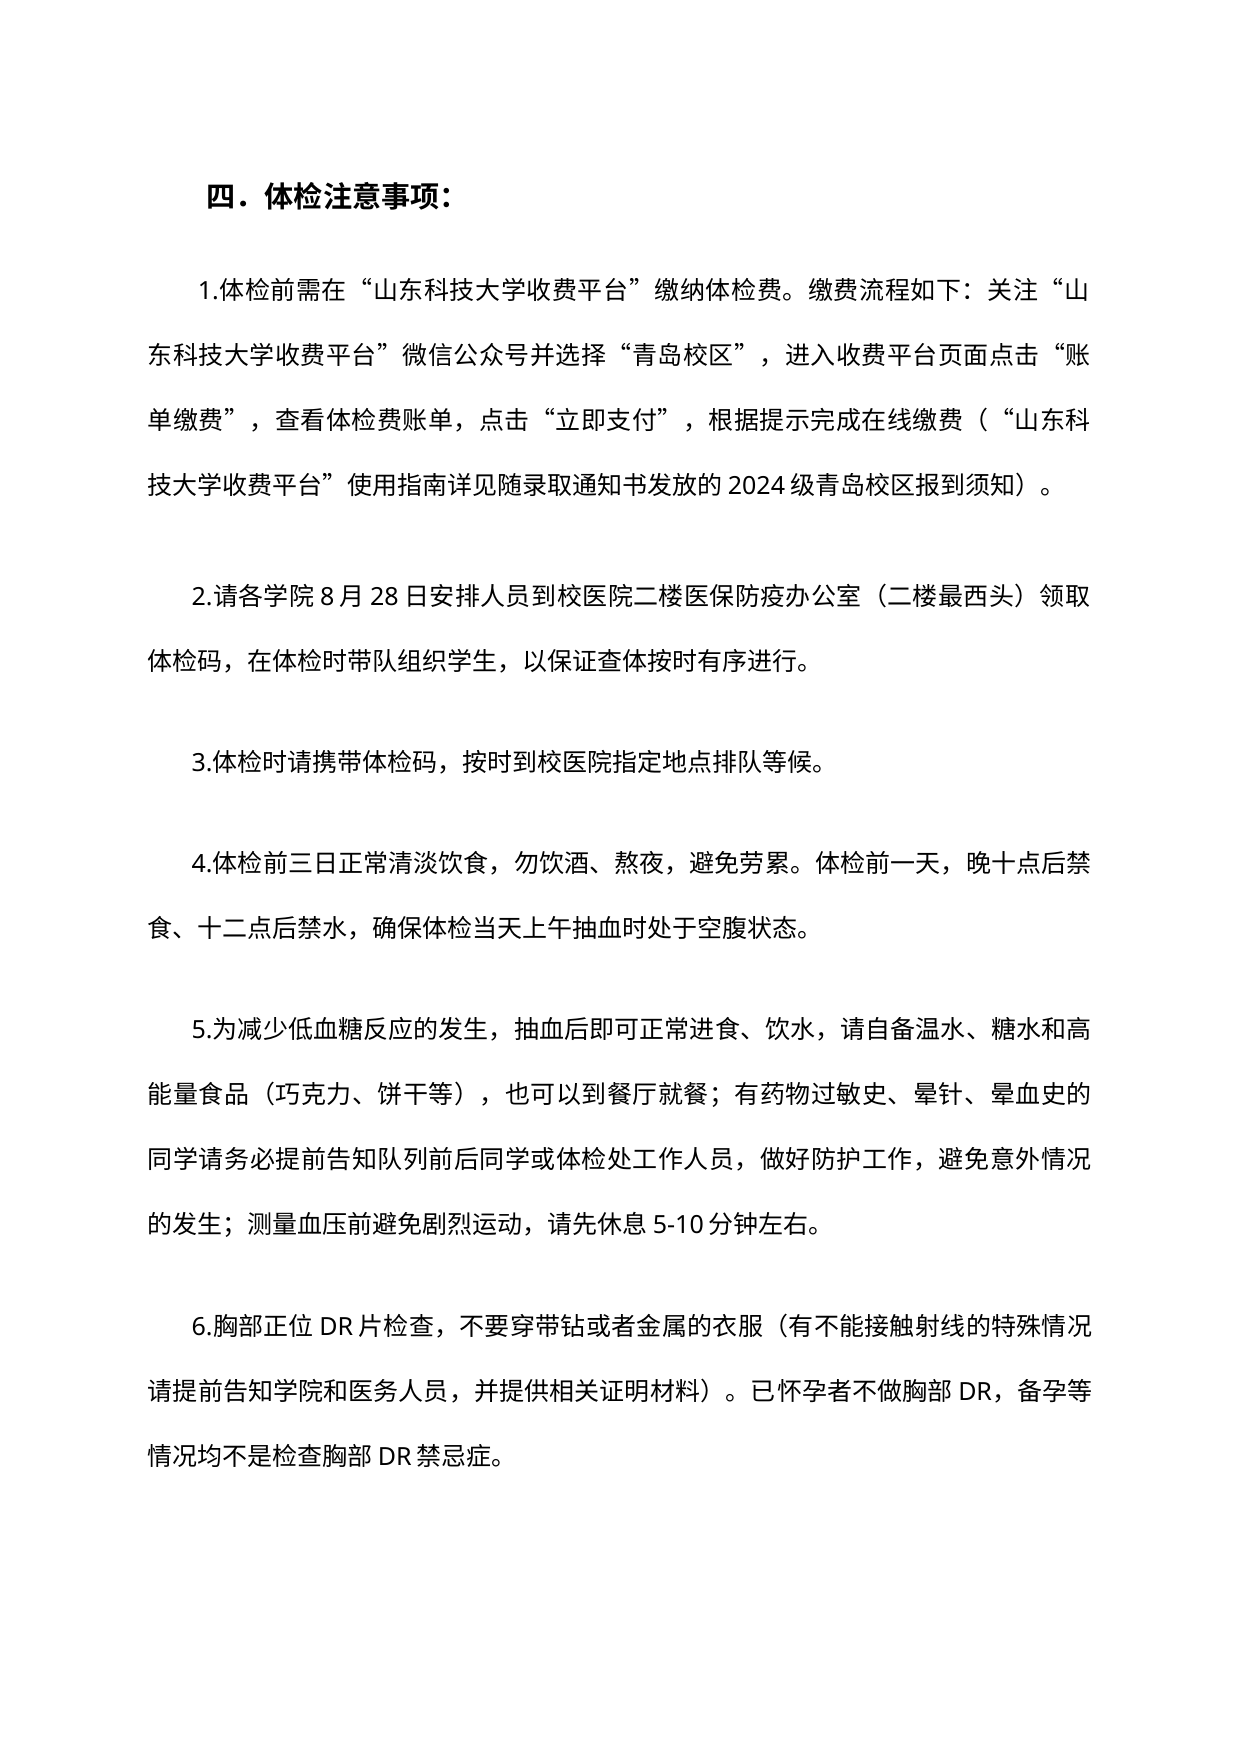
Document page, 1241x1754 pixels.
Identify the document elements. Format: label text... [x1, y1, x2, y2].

text 2.请各学院8月28日安排人员到校医院二楼医保防疫办公室（二楼最西头）领取体检码，在体检时带队组织学生，以保证查体按时有序进行。 [148, 562, 1092, 692]
text 四．体检注意事项： [148, 162, 1092, 227]
text 1.体检前需在“山东科技大学收费平台”缴纳体检费。缴费流程如下：关注“山东科技大学收费平台”微信公众号并选择“青岛校区”，进入收费平台页面点击“账单缴费”，查看体检费账单，点击“立即支付”，根据提示完成在线缴费（“山东科技大学收费平台”使用指南详见随录取通知书发放的2024级青岛校区报到须知）。 [148, 256, 1092, 516]
text 3.体检时请携带体检码，按时到校医院指定地点排队等候。 [148, 728, 1092, 793]
text 5.为减少低血糖反应的发生，抽血后即可正常进食、饮水，请自备温水、糖水和高能量食品（巧克力、饼干等），也可以到餐厅就餐；有药物过敏史、晕针、晕血史的同学请务必提前告知队列前后同学或体检处工作人员，做好防护工作，避免意外情况的发生；测量血压前避免剧烈运动，请先休息5-10分钟左右。 [148, 995, 1092, 1255]
text 4.体检前三日正常清淡饮食，勿饮酒、熬夜，避免劳累。体检前一天，晚十点后禁食、十二点后禁水，确保体检当天上午抽血时处于空腹状态。 [148, 829, 1092, 959]
text 6.胸部正位DR片检查，不要穿带钻或者金属的衣服（有不能接触射线的特殊情况请提前告知学院和医务人员，并提供相关证明材料）。已怀孕者不做胸部DR，备孕等情况均不是检查胸部DR禁忌症。 [148, 1292, 1092, 1487]
